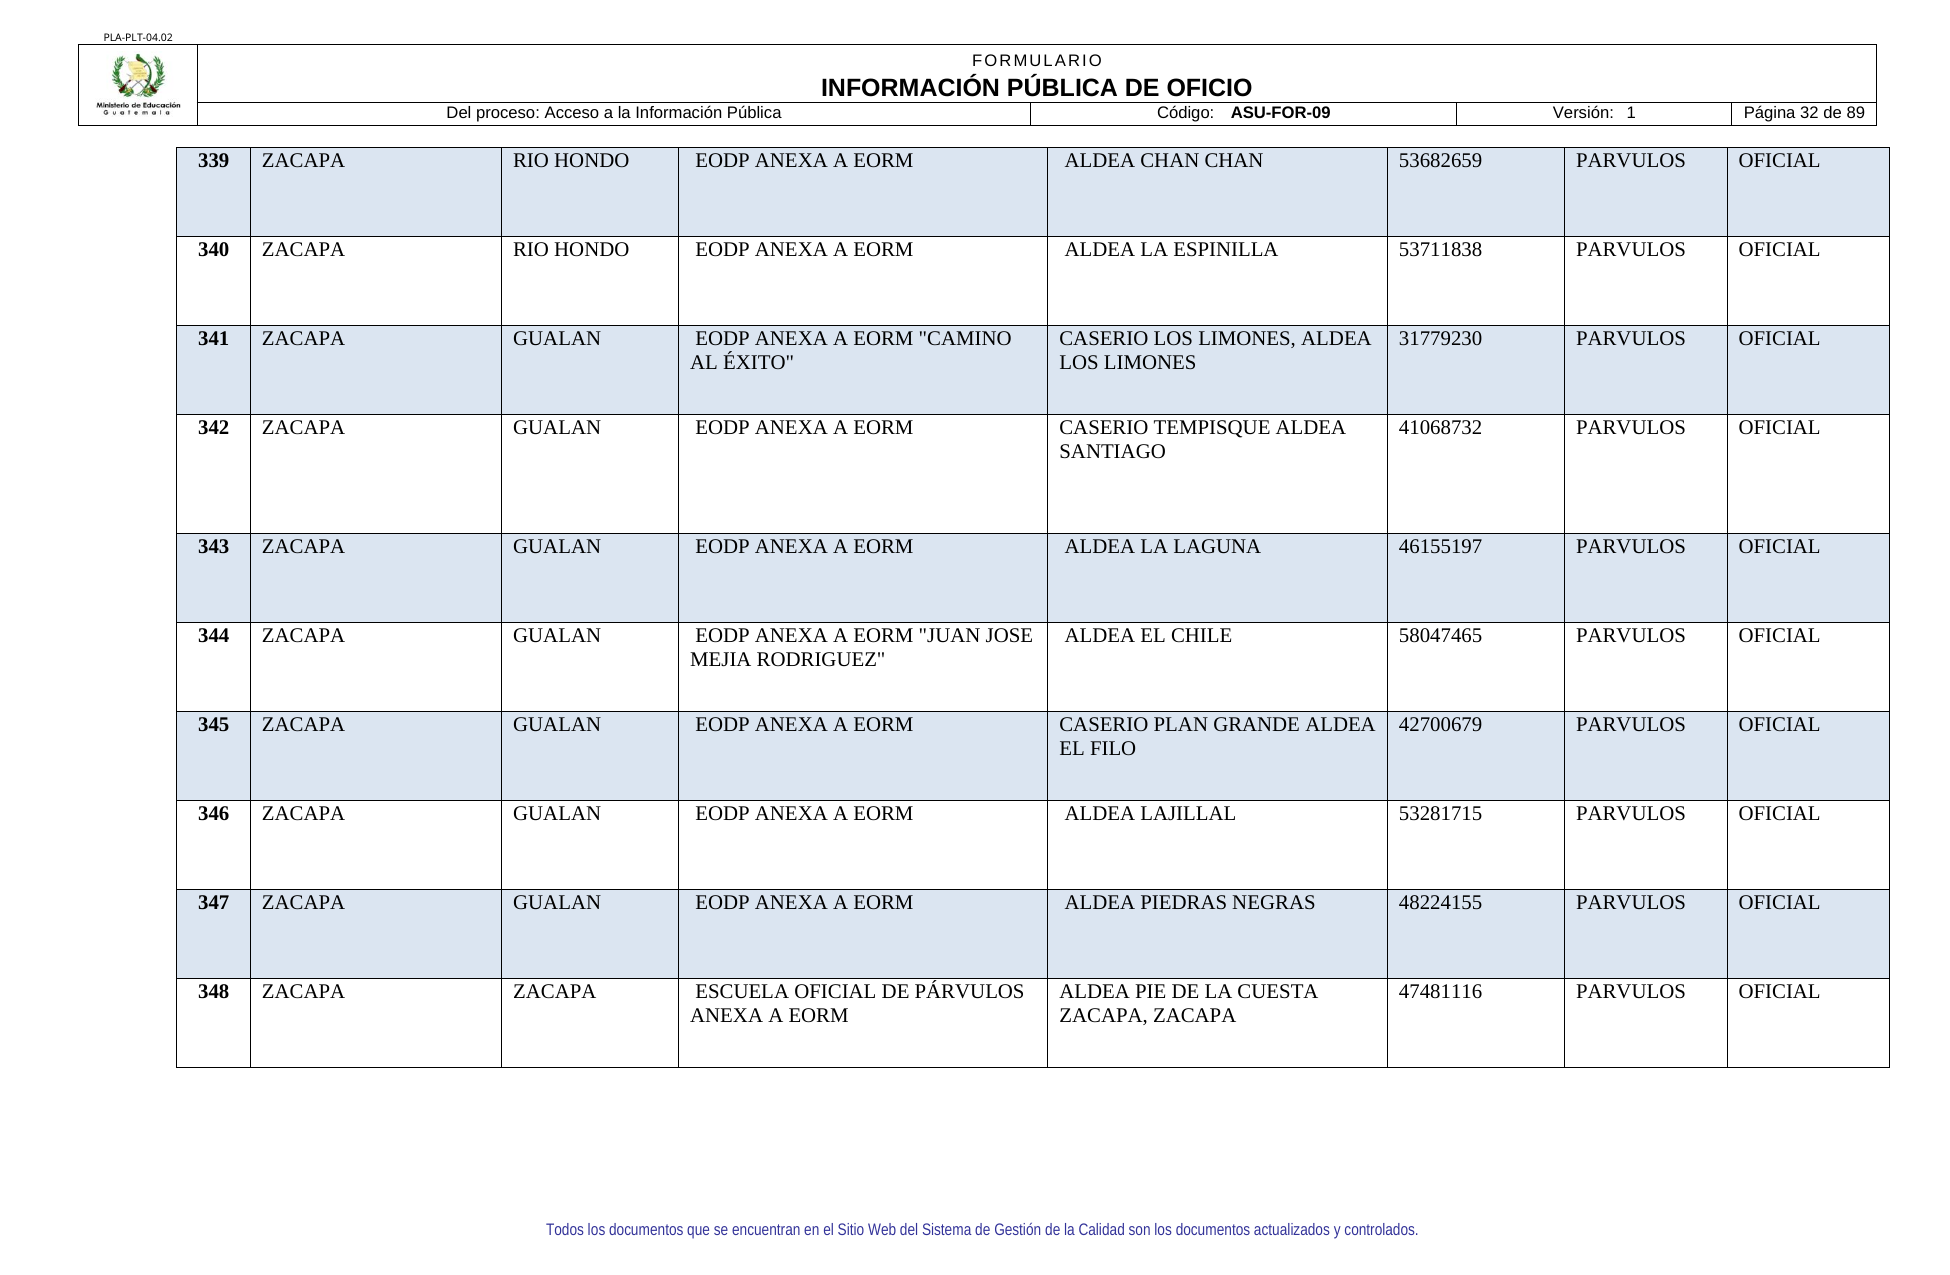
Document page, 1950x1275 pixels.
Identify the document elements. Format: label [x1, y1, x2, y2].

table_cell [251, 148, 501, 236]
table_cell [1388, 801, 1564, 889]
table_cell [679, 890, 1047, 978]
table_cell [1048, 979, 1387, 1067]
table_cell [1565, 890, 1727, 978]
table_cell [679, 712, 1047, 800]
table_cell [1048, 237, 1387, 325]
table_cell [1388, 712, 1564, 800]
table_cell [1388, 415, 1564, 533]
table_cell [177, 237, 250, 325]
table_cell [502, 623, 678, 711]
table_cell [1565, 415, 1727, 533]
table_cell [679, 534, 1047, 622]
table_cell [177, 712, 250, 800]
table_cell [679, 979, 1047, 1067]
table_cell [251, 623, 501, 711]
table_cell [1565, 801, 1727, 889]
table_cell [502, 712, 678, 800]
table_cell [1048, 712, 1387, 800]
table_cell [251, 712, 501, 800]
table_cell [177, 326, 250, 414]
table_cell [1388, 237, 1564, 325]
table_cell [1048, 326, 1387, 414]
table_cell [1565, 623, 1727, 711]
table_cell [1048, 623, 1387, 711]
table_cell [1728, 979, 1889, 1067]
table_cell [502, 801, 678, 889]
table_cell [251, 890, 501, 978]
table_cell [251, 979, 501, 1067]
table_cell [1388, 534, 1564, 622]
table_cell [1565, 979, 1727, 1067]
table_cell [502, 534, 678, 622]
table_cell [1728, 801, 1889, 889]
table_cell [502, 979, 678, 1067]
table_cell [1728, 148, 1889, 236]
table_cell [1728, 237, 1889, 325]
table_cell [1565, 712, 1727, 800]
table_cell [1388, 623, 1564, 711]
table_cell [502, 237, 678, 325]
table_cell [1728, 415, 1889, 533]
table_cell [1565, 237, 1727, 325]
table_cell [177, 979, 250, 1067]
picture [95, 51, 181, 117]
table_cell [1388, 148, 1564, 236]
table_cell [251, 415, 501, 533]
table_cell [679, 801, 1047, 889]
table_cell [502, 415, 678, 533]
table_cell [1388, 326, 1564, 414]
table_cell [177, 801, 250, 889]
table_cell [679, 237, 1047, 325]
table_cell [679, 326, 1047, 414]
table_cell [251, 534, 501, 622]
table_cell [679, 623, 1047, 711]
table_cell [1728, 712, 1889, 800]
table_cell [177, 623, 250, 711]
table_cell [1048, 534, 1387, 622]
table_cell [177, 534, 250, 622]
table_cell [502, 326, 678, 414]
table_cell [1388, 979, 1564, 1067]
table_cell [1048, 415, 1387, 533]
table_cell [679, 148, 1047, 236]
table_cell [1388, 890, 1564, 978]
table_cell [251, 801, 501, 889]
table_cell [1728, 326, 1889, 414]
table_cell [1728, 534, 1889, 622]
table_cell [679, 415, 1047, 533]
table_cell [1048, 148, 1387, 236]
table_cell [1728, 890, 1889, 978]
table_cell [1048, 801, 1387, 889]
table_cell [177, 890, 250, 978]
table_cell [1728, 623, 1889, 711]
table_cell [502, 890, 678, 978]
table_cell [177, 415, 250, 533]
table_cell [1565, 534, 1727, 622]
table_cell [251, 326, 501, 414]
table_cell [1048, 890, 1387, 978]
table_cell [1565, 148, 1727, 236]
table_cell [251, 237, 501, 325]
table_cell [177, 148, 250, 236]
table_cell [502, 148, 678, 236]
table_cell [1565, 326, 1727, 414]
